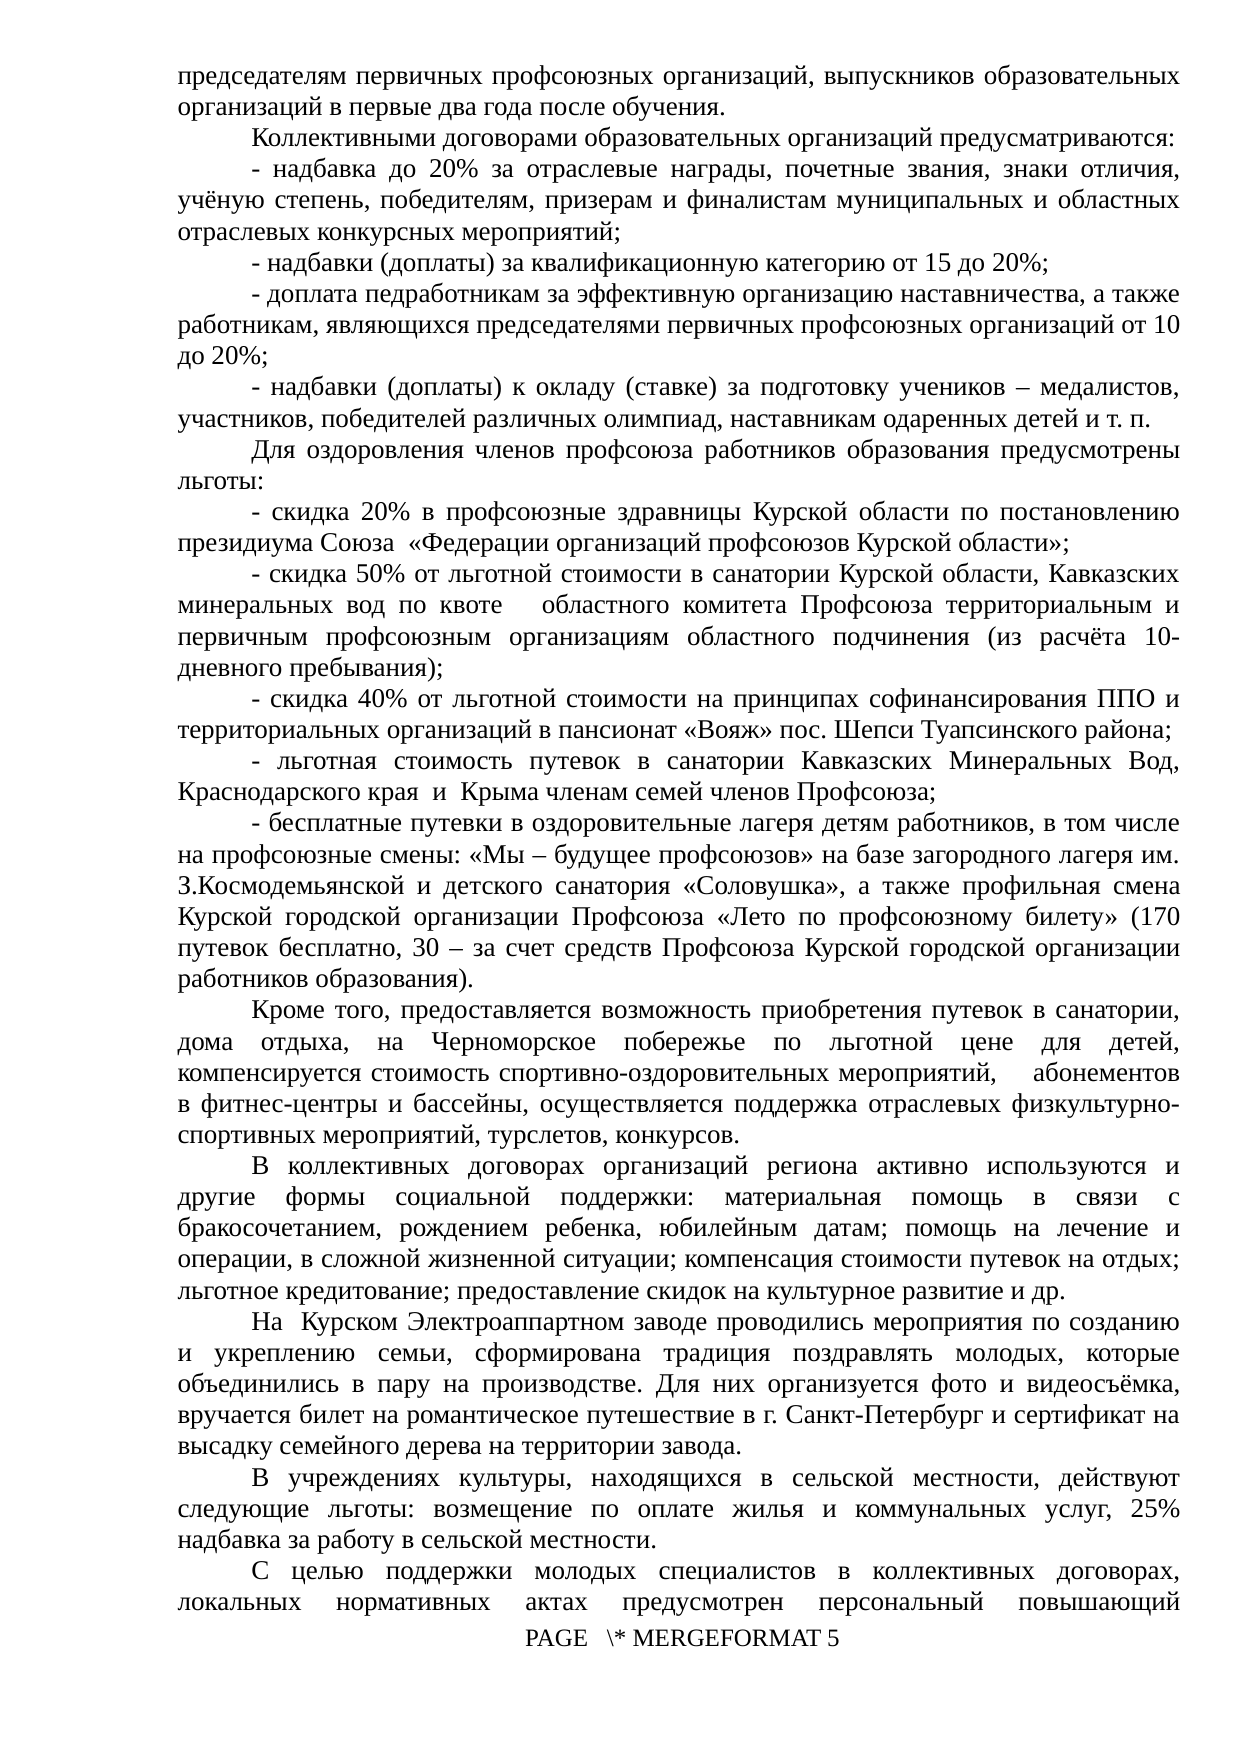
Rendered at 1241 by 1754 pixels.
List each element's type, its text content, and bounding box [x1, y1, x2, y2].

text В учреждениях культуры, находящихся в сельской местности, действуют следующие льготы: возмещение по оплате жилья и коммунальных услуг, 25% надбавка за работу в сельской местности. [177, 1461, 1181, 1554]
text Для оздоровления членов профсоюза работников образования предусмотрены льготы: [177, 433, 1181, 495]
text - бесплатные путевки в оздоровительные лагеря детям работников, в том числе на профсоюзные смены: «Мы – будущее профсоюзов» на базе загородного лагеря им. З.Космодемьянской и детского санатория «Соловушка», а также профильная смена Курской городской организации Профсоюза «Лето по профсоюзному билету» (170 путевок бесплатно, 30 – за счет средств Профсоюза Курской городской организации работников образования). [177, 807, 1181, 993]
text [177, 59, 1181, 121]
text В коллективных договорах организаций региона активно используются и другие формы социальной поддержки: материальная помощь в связи с бракосочетанием, рождением ребенка, юбилейным датам; помощь на лечение и операции, в сложной жизненной ситуации; компенсация стоимости путевок на отдых; льготное кредитование; предоставление скидок на культурное развитие и др. [177, 1149, 1181, 1305]
text - доплата педработникам за эффективную организацию наставничества, а также работникам, являющихся председателями первичных профсоюзных организаций от 10 до 20%; [177, 277, 1181, 371]
text - надбавки (доплаты) за квалификационную категорию от 15 до 20%; [177, 246, 1181, 277]
text - надбавка до 20% за отраслевые награды, почетные звания, знаки отличия, учёную степень, победителям, призерам и финалистам муниципальных и областных отраслевых конкурсных мероприятий; [177, 152, 1181, 246]
text - скидка 50% от льготной стоимости в санатории Курской области, Кавказских минеральных вод по квоте областного комитета Профсоюза территориальным и первичным профсоюзным организациям областного подчинения (из расчёта 10-дневного пребывания); [177, 557, 1181, 682]
text - льготная стоимость путевок в санатории Кавказских Минеральных Вод, Краснодарского края и Крыма членам семей членов Профсоюза; [177, 744, 1181, 807]
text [177, 1554, 1181, 1616]
text Коллективными договорами образовательных организаций предусматриваются: [177, 121, 1181, 152]
text - скидка 40% от льготной стоимости на принципах софинансирования ППО и территориальных организаций в пансионат «Вояж» пос. Шепси Туапсинского района; [177, 682, 1181, 744]
text - надбавки (доплаты) к окладу (ставке) за подготовку учеников – медалистов, участников, победителей различных олимпиад, наставникам одаренных детей и т. п. [177, 371, 1181, 433]
text Кроме того, предоставляется возможность приобретения путевок в санатории, дома отдыха, на Черноморское побережье по льготной цене для детей, компенсируется стоимость спортивно-оздоровительных мероприятий, абонементов в фитнес-центры и бассейны, осуществляется поддержка отраслевых физкультурно-спортивных мероприятий, турслетов, конкурсов. [177, 993, 1181, 1149]
text - скидка 20% в профсоюзные здравницы Курской области по постановлению президиума Союза «Федерации организаций профсоюзов Курской области»; [177, 495, 1181, 557]
text На Курском Электроаппартном заводе проводились мероприятия по созданию и укреплению семьи, сформирована традиция поздравлять молодых, которые объединились в пару на производстве. Для них организуется фото и видеосъёмка, вручается билет на романтическое путешествие в г. Санкт-Петербург и сертификат на высадку семейного дерева на территории завода. [177, 1305, 1181, 1461]
